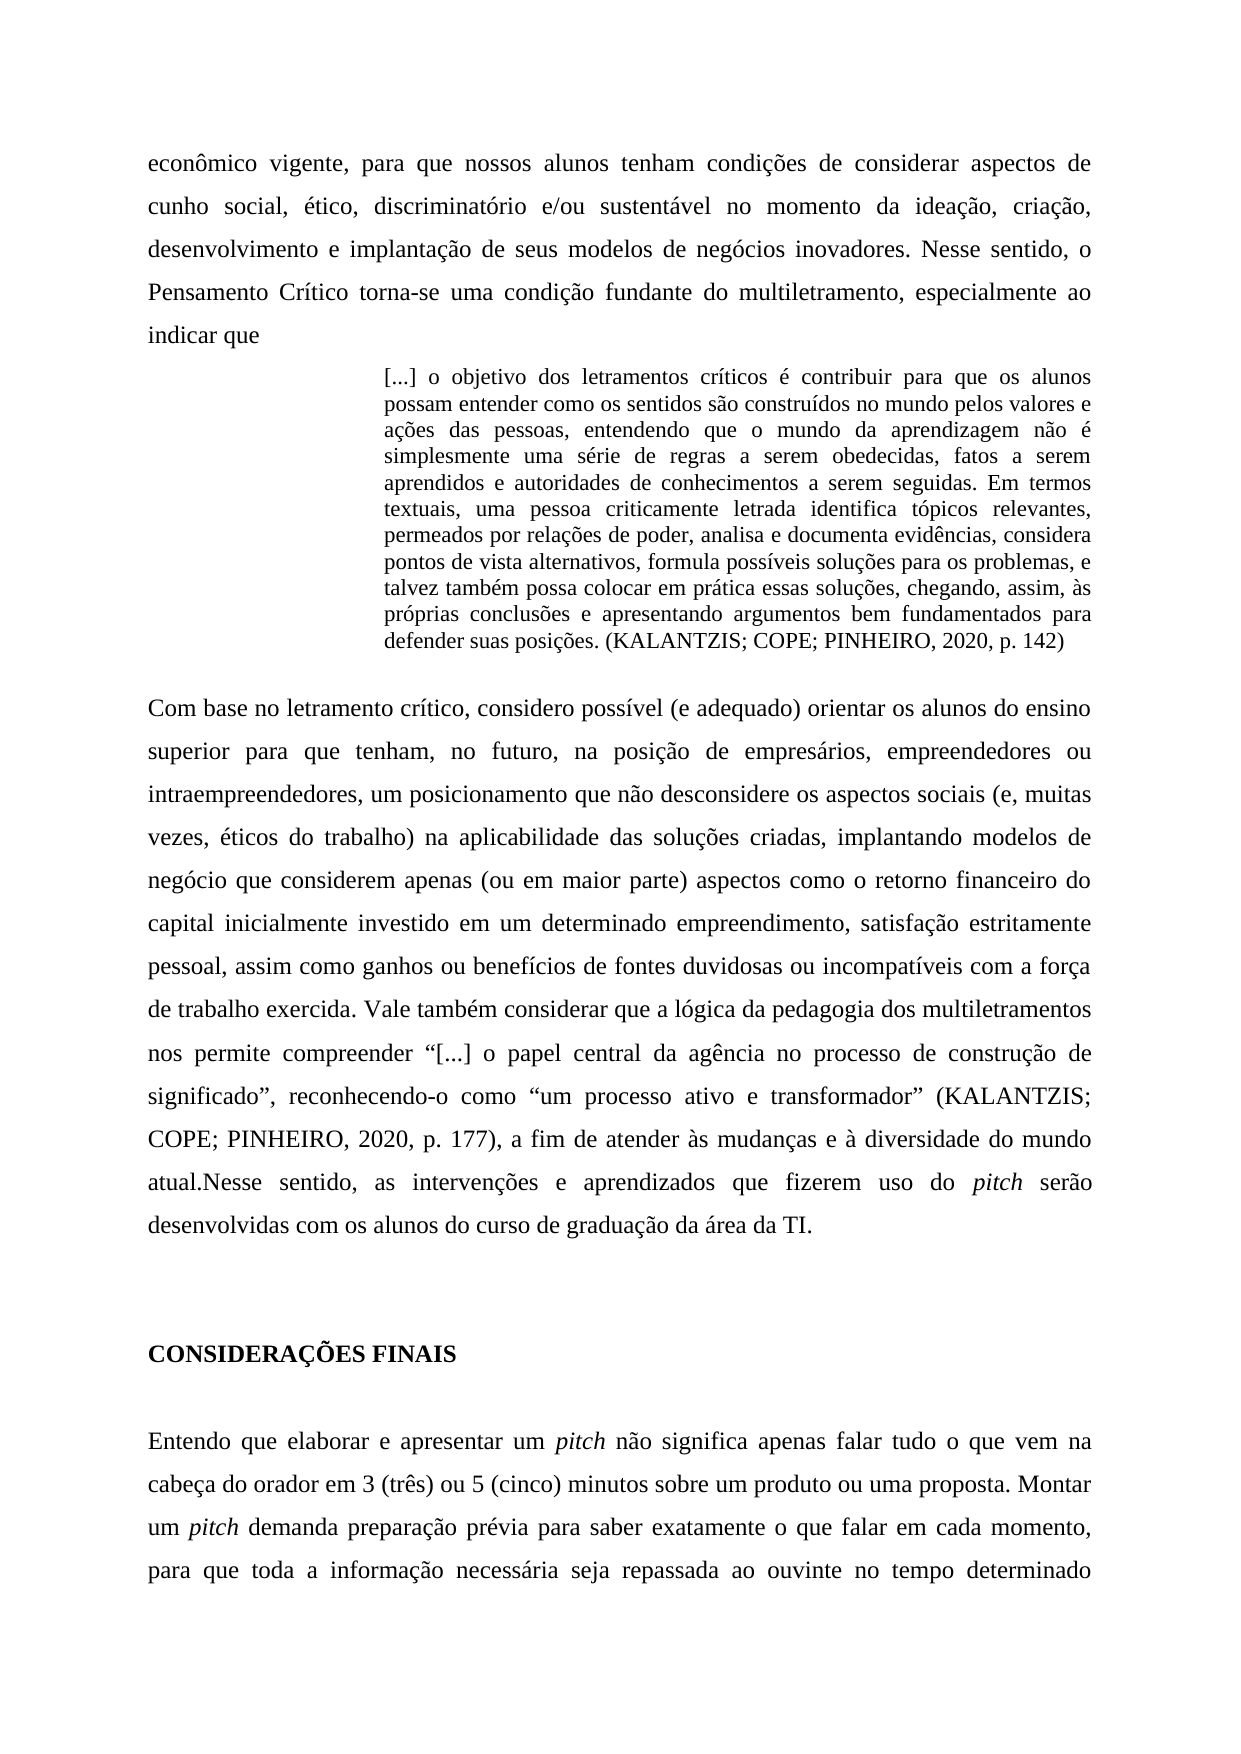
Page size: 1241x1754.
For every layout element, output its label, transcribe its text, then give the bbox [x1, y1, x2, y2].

text CONSIDERAÇÕES FINAIS [148, 1339, 1092, 1368]
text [148, 148, 1092, 349]
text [148, 1426, 1092, 1584]
text [...] o objetivo dos letramentos críticos é contribuir para que os alunos possam entender como os sentidos são construídos no mundo pelos valores e ações das pessoas, entendendo que o mundo da aprendizagem não é simplesmente uma série de regras a serem obedecidas, fatos a serem aprendidos e autoridades de conhecimentos a serem seguidas. Em termos textuais, uma pessoa criticamente letrada identifica tópicos relevantes, permeados por relações de poder, analisa e documenta evidências, considera pontos de vista alternativos, formula possíveis soluções para os problemas, e talvez também possa colocar em prática essas soluções, chegando, assim, às próprias conclusões e apresentando argumentos bem fundamentados para defender suas posições. (KALANTZIS; COPE; PINHEIRO, 2020, p. 142) [384, 363, 1092, 653]
text Com base no letramento crítico, considero possível (e adequado) orientar os alunos do ensino superior para que tenham, no futuro, na posição de empresários, empreendedores ou intraempreendedores, um posicionamento que não desconsidere os aspectos sociais (e, muitas vezes, éticos do trabalho) na aplicabilidade das soluções criadas, implantando modelos de negócio que considerem apenas (ou em maior parte) aspectos como o retorno financeiro do capital inicialmente investido em um determinado empreendimento, satisfação estritamente pessoal, assim como ganhos ou benefícios de fontes duvidosas ou incompatíveis com a força de trabalho exercida. Vale também considerar que a lógica da pedagogia dos multiletramentos nos permite compreender “[...] o papel central da agência no processo de construção de significado”, reconhecendo-o como “um processo ativo e transformador” (KALANTZIS; COPE; PINHEIRO, 2020, p. 177), a fim de atender às mudanças e à diversidade do mundo atual.Nesse sentido, as intervenções e aprendizados que fizerem uso do pitch serão desenvolvidas com os alunos do curso de graduação da área da TI. [148, 693, 1092, 1239]
